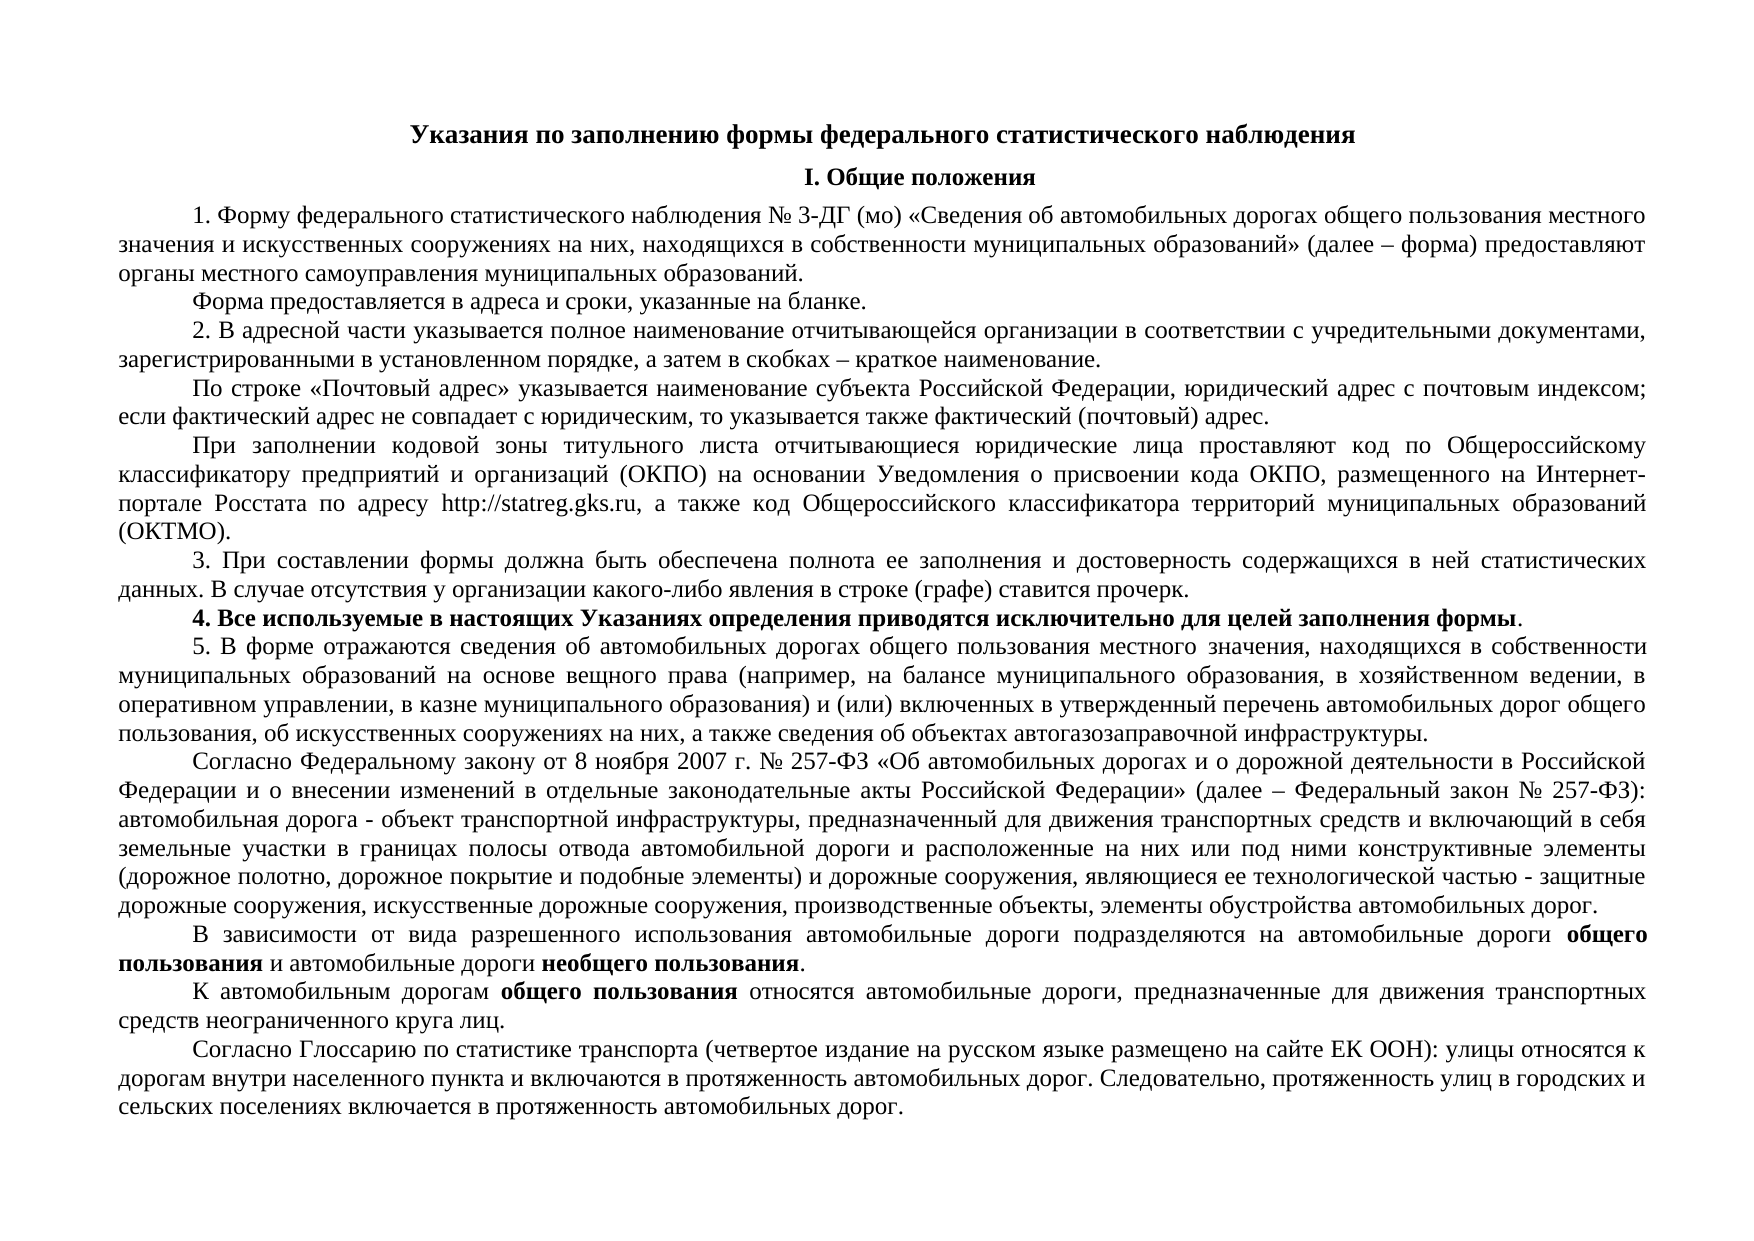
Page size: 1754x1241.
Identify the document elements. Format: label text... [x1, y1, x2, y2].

text 2. В адресной части указывается полное наименование отчитывающейся организации в соответствии с учредительными документами, зарегистрированными в установленном порядке, а затем в скобках – краткое наименование. [118, 315, 1648, 373]
text По строке «Почтовый адрес» указывается наименование субъекта Российской Федерации, юридический адрес с почтовым индексом; если фактический адрес не совпадает с юридическим, то указывается также фактический (почтовый) адрес. [118, 373, 1648, 430]
text Согласно Федеральному закону от 8 ноября 2007 г. № 257-ФЗ «Об автомобильных дорогах и о дорожной деятельности в Российской Федерации и о внесении изменений в отдельные законодательные акты Российской Федерации» (далее – Федеральный закон № 257-ФЗ): автомобильная дорога - объект транспортной инфраструктуры, предназначенный для движения транспортных средств и включающий в себя земельные участки в границах полосы отвода автомобильной дороги и расположенные на них или под ними конструктивные элементы (дорожное полотно, дорожное покрытие и подобные элементы) и дорожные сооружения, являющиеся ее технологической частью - защитные дорожные сооружения, искусственные дорожные сооружения, производственные объекты, элементы обустройства автомобильных дорог. [118, 746, 1648, 919]
text Указания по заполнению формы федерального статистического наблюдения [118, 118, 1648, 149]
text 4. Все используемые в настоящих Указаниях определения приводятся исключительно для целей заполнения формы. [118, 603, 1648, 631]
text При заполнении кодовой зоны титульного листа отчитывающиеся юридические лица проставляют код по Общероссийскому классификатору предприятий и организаций (ОКПО) на основании Уведомления о присвоении кода ОКПО, размещенного на Интернет-портале Росстата по адресу http://statreg.gks.ru, а также код Общероссийского классификатора территорий муниципальных образований (ОКТМО). [118, 430, 1648, 545]
text Согласно Глоссарию по статистике транспорта (четвертое издание на русском языке размещено на сайте ЕК ООН): улицы относятся к дорогам внутри населенного пункта и включаются в протяженность автомобильных дорог. Следовательно, протяженность улиц в городских и сельских поселениях включается в протяженность автомобильных дорог. [118, 1034, 1648, 1120]
text I. Общие положения [118, 162, 1648, 191]
text 3. При составлении формы должна быть обеспечена полнота ее заполнения и достоверность содержащихся в ней статистических данных. В случае отсутствия у организации какого-либо явления в строке (графе) ставится прочерк. [118, 545, 1648, 603]
text 5. В форме отражаются сведения об автомобильных дорогах общего пользования местного значения, находящихся в собственности муниципальных образований на основе вещного права (например, на балансе муниципального образования, в хозяйственном ведении, в оперативном управлении, в казне муниципального образования) и (или) включенных в утвержденный перечень автомобильных дорог общего пользования, об искусственных сооружениях на них, а также сведения об объектах автогазозаправочной инфраструктуры. [118, 631, 1648, 746]
text В зависимости от вида разрешенного использования автомобильные дороги подразделяются на автомобильные дороги общего пользования и автомобильные дороги необщего пользования. [118, 919, 1648, 976]
text К автомобильным дорогам общего пользования относятся автомобильные дороги, предназначенные для движения транспортных средств неограниченного круга лиц. [118, 976, 1648, 1034]
text Форма предоставляется в адреса и сроки, указанные на бланке. [118, 286, 1648, 315]
text 1. Форму федерального статистического наблюдения № 3-ДГ (мо) «Сведения об автомобильных дорогах общего пользования местного значения и искусственных сооружениях на них, находящихся в собственности муниципальных образований» (далее – форма) предоставляют органы местного самоуправления муниципальных образований. [118, 200, 1648, 286]
